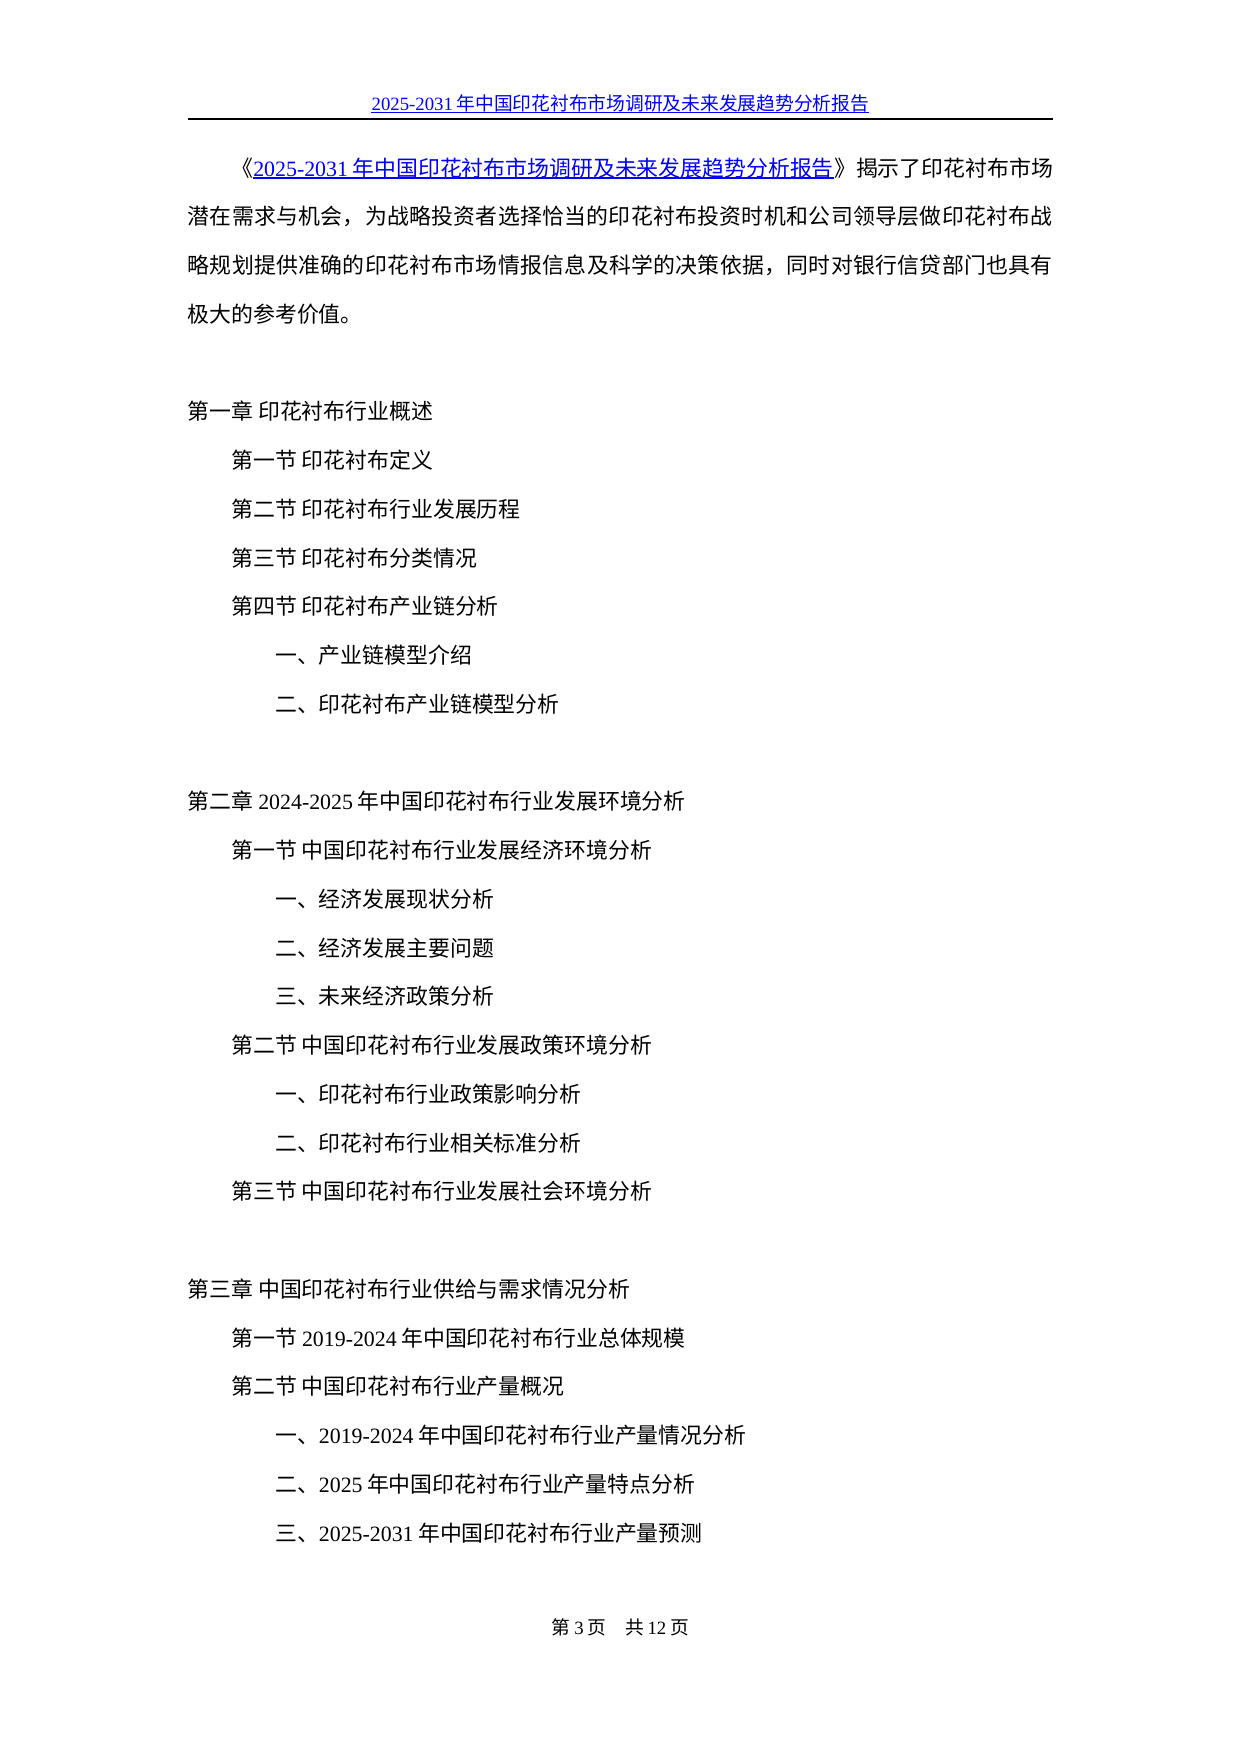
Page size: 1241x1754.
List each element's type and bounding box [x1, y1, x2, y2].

text [187, 150, 1053, 1548]
